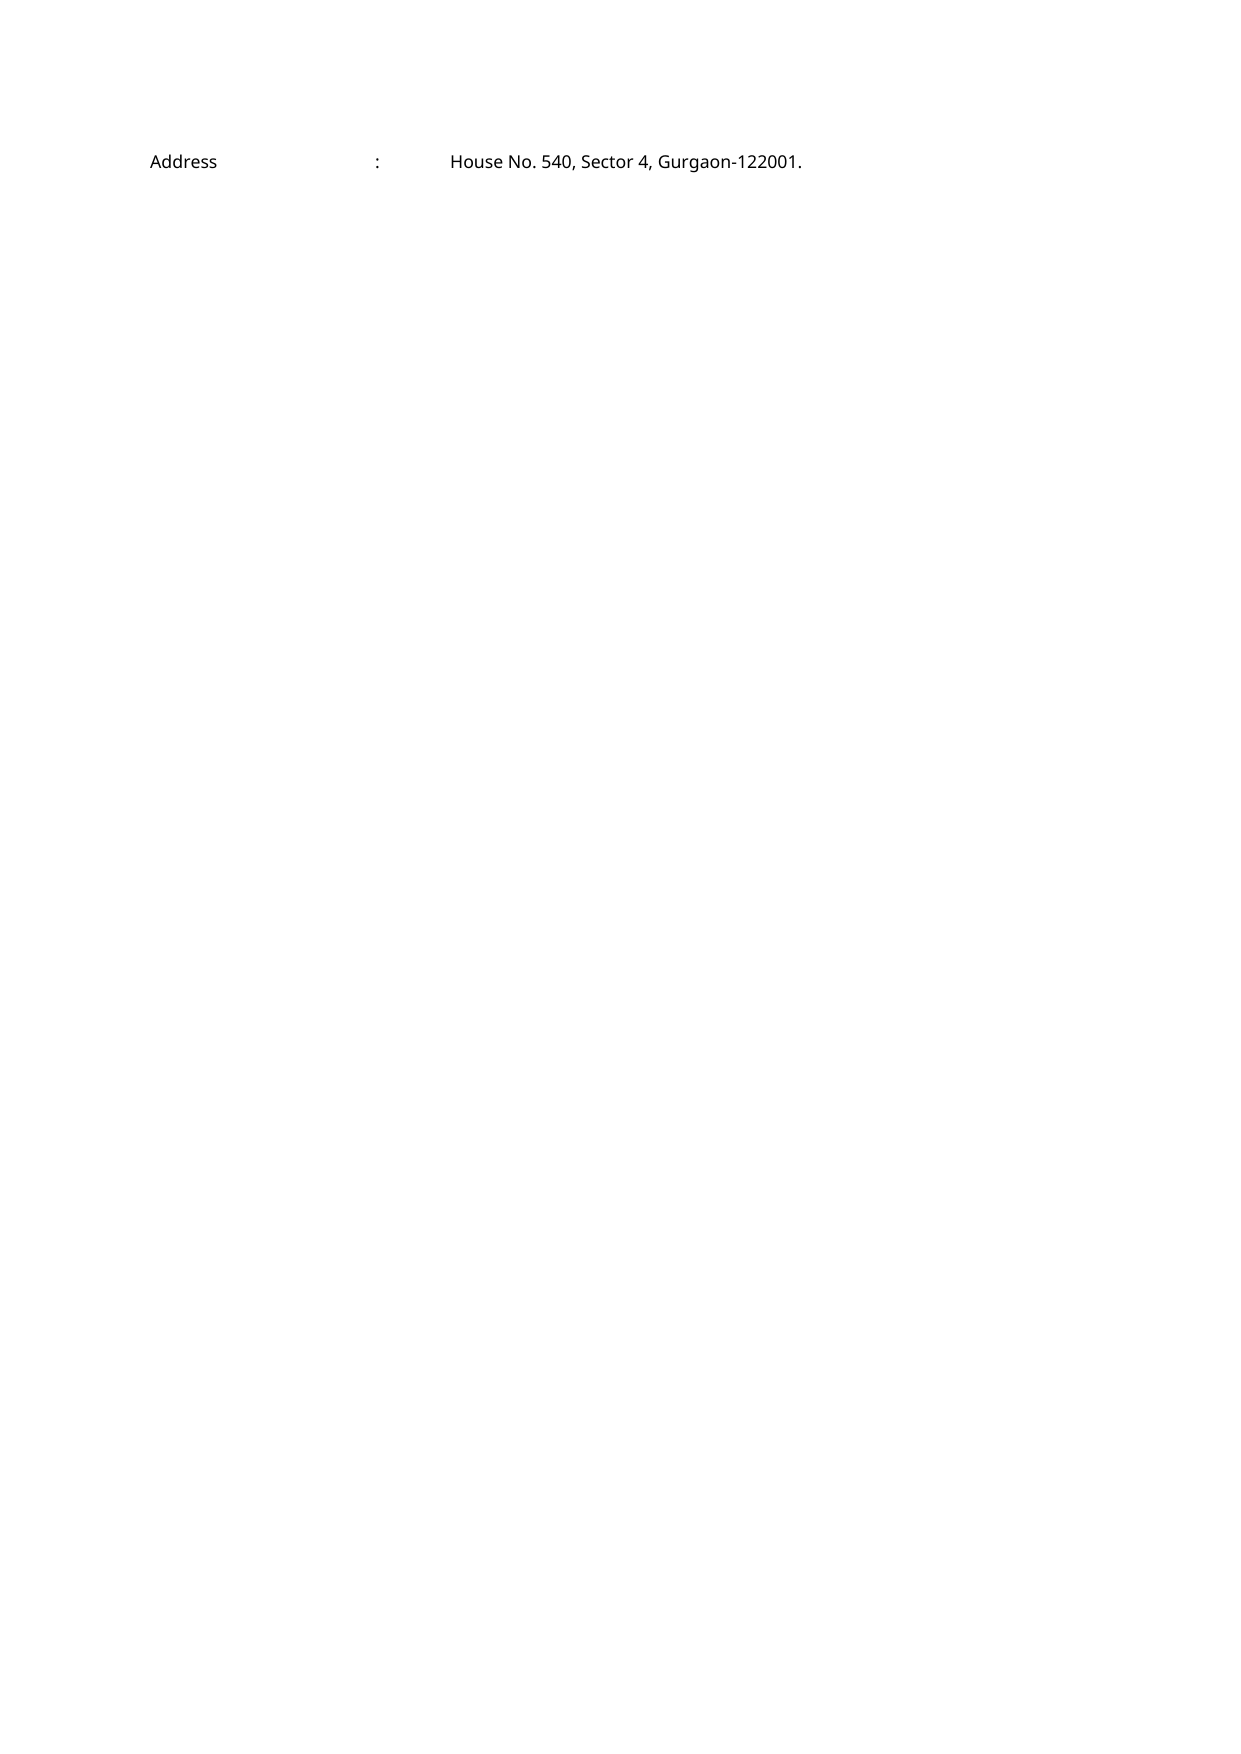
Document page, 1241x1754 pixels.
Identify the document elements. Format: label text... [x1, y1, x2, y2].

text Address : House No. 540, Sector 4, Gurgaon-122001. [150, 150, 1090, 174]
